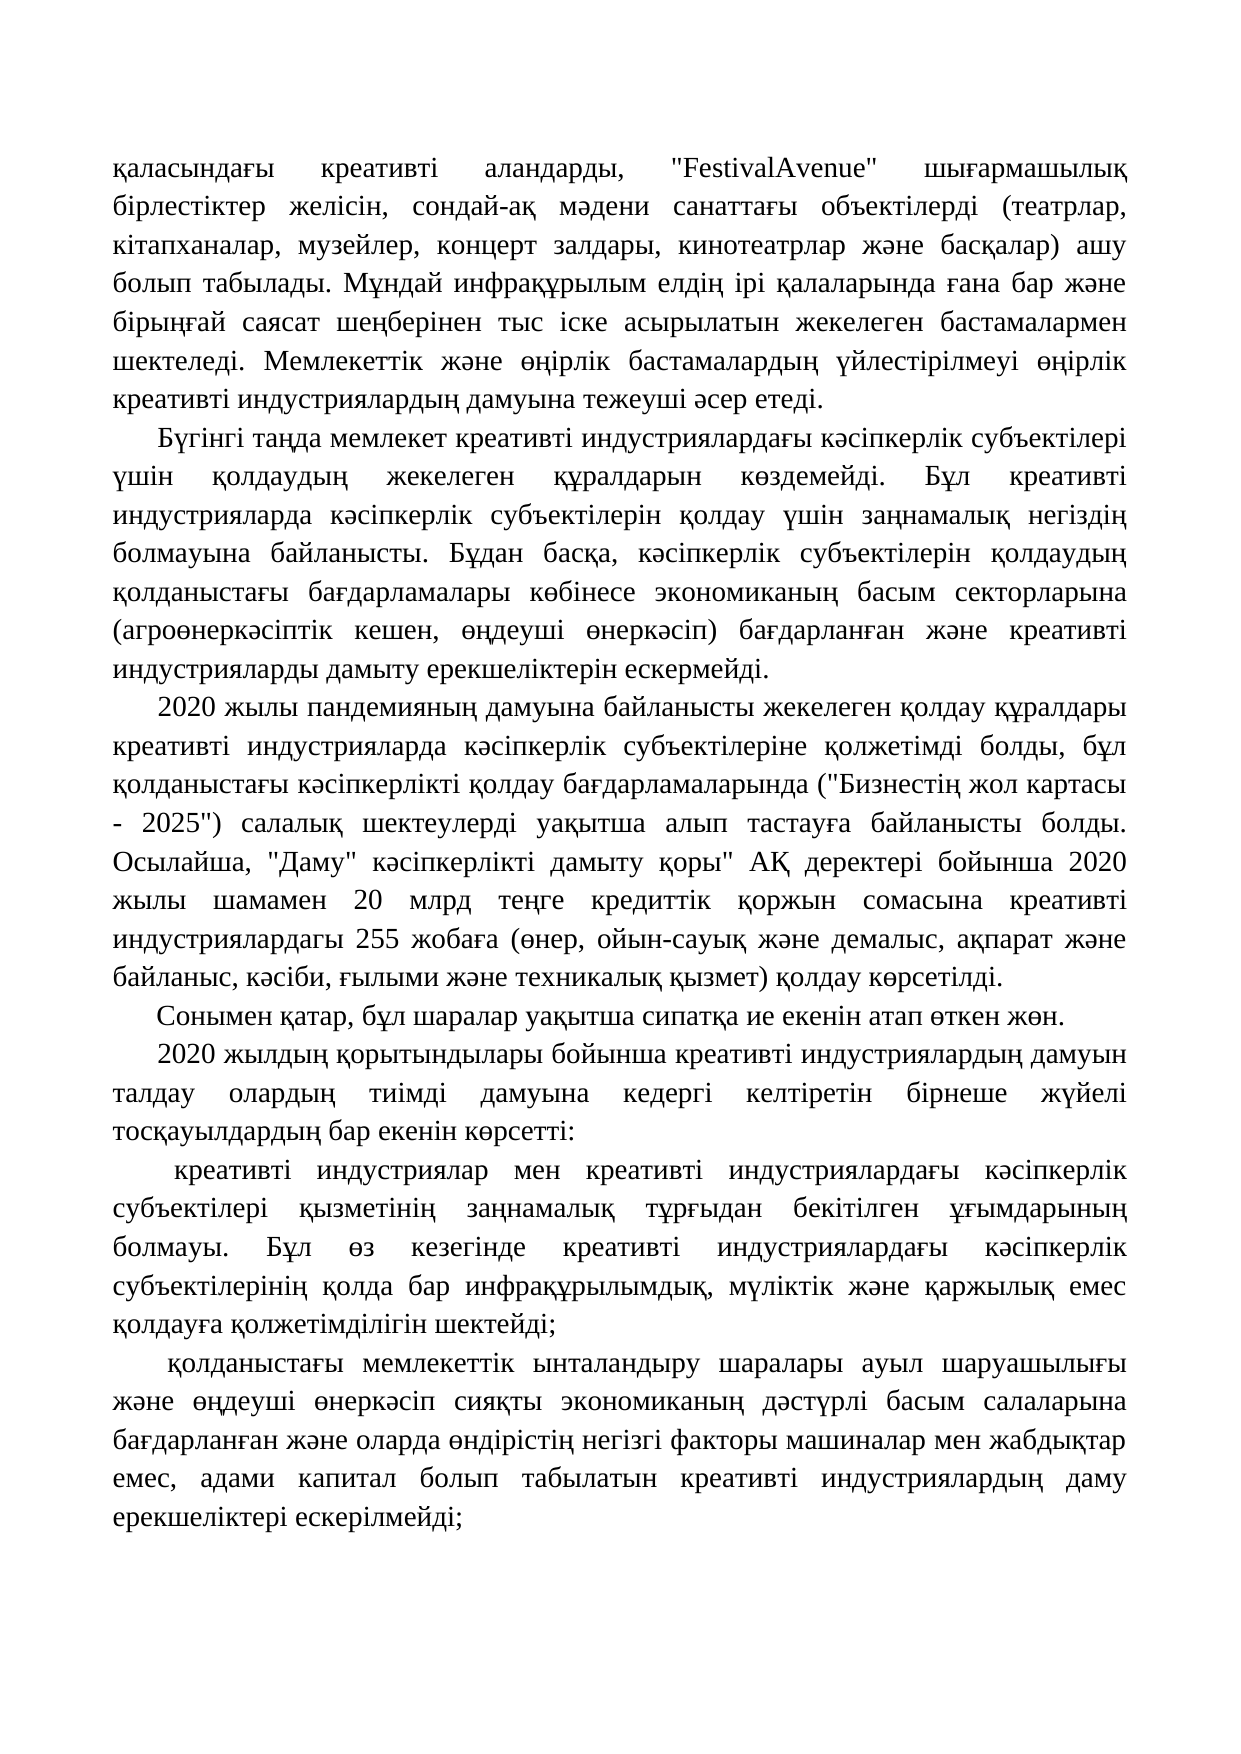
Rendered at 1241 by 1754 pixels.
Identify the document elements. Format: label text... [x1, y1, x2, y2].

text Сонымен қатар, бұл шаралар уақытша сипатқа ие екенін атап өткен жөн. [112, 998, 1128, 1031]
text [112, 150, 1128, 415]
text креативті индустриялар мен креативті индустриялардағы кәсіпкерлік субъектілері қызметінің заңнамалық тұрғыдан бекітілген ұғымдарының болмауы. Бұл өз кезегінде креативті индустриялардағы кәсіпкерлік субъектілерінің қолда бар инфрақұрылымдық, мүліктік және қаржылық емес қолдауға қолжетімділігін шектейді; [112, 1152, 1128, 1340]
text 2020 жылдың қорытындылары бойынша креативті индустриялардың дамуын талдау олардың тиімді дамуына кедергі келтіретін бірнеше жүйелі тосқауылдардың бар екенін көрсетті: [112, 1036, 1128, 1147]
text қолданыстағы мемлекеттік ынталандыру шаралары ауыл шаруашылығы және өңдеуші өнеркәсіп сияқты экономиканың дәстүрлі басым салаларына бағдарланған және оларда өндірістің негізгі факторы машиналар мен жабдықтар емес, адами капитал болып табылатын креативті индустриялардың даму ерекшеліктері ескерілмейді; [112, 1345, 1128, 1532]
text 2020 жылы пандемияның дамуына байланысты жекелеген қолдау құралдары креативті индустрияларда кәсіпкерлік субъектілеріне қолжетімді болды, бұл қолданыстағы кәсіпкерлікті қолдау бағдарламаларында ("Бизнестің жол картасы - 2025") салалық шектеулерді уақытша алып тастауға байланысты болды. Осылайша, "Даму" кәсіпкерлікті дамыту қоры" АҚ деректері бойынша 2020 жылы шамамен 20 млрд теңге кредиттік қоржын сомасына креативті индустриялардагы 255 жобаға (өнер, ойын-сауық және демалыс, ақпарат және байланыс, кәсіби, ғылыми және техникалық қызмет) қолдау көрсетілді. [112, 689, 1128, 993]
text Бүгінгі таңда мемлекет креативті индустриялардағы кәсіпкерлік субъектілері үшін қолдаудың жекелеген құралдарын көздемейді. Бұл креативті индустрияларда кәсіпкерлік субъектілерін қолдау үшін заңнамалық негіздің болмауына байланысты. Бұдан басқа, кәсіпкерлік субъектілерін қолдаудың қолданыстағы бағдарламалары көбінесе экономиканың басым секторларына (агроөнеркәсіптік кешен, өңдеуші өнеркәсіп) бағдарланған және креативті индустрияларды дамыту ерекшеліктерін ескермейді. [112, 420, 1128, 684]
